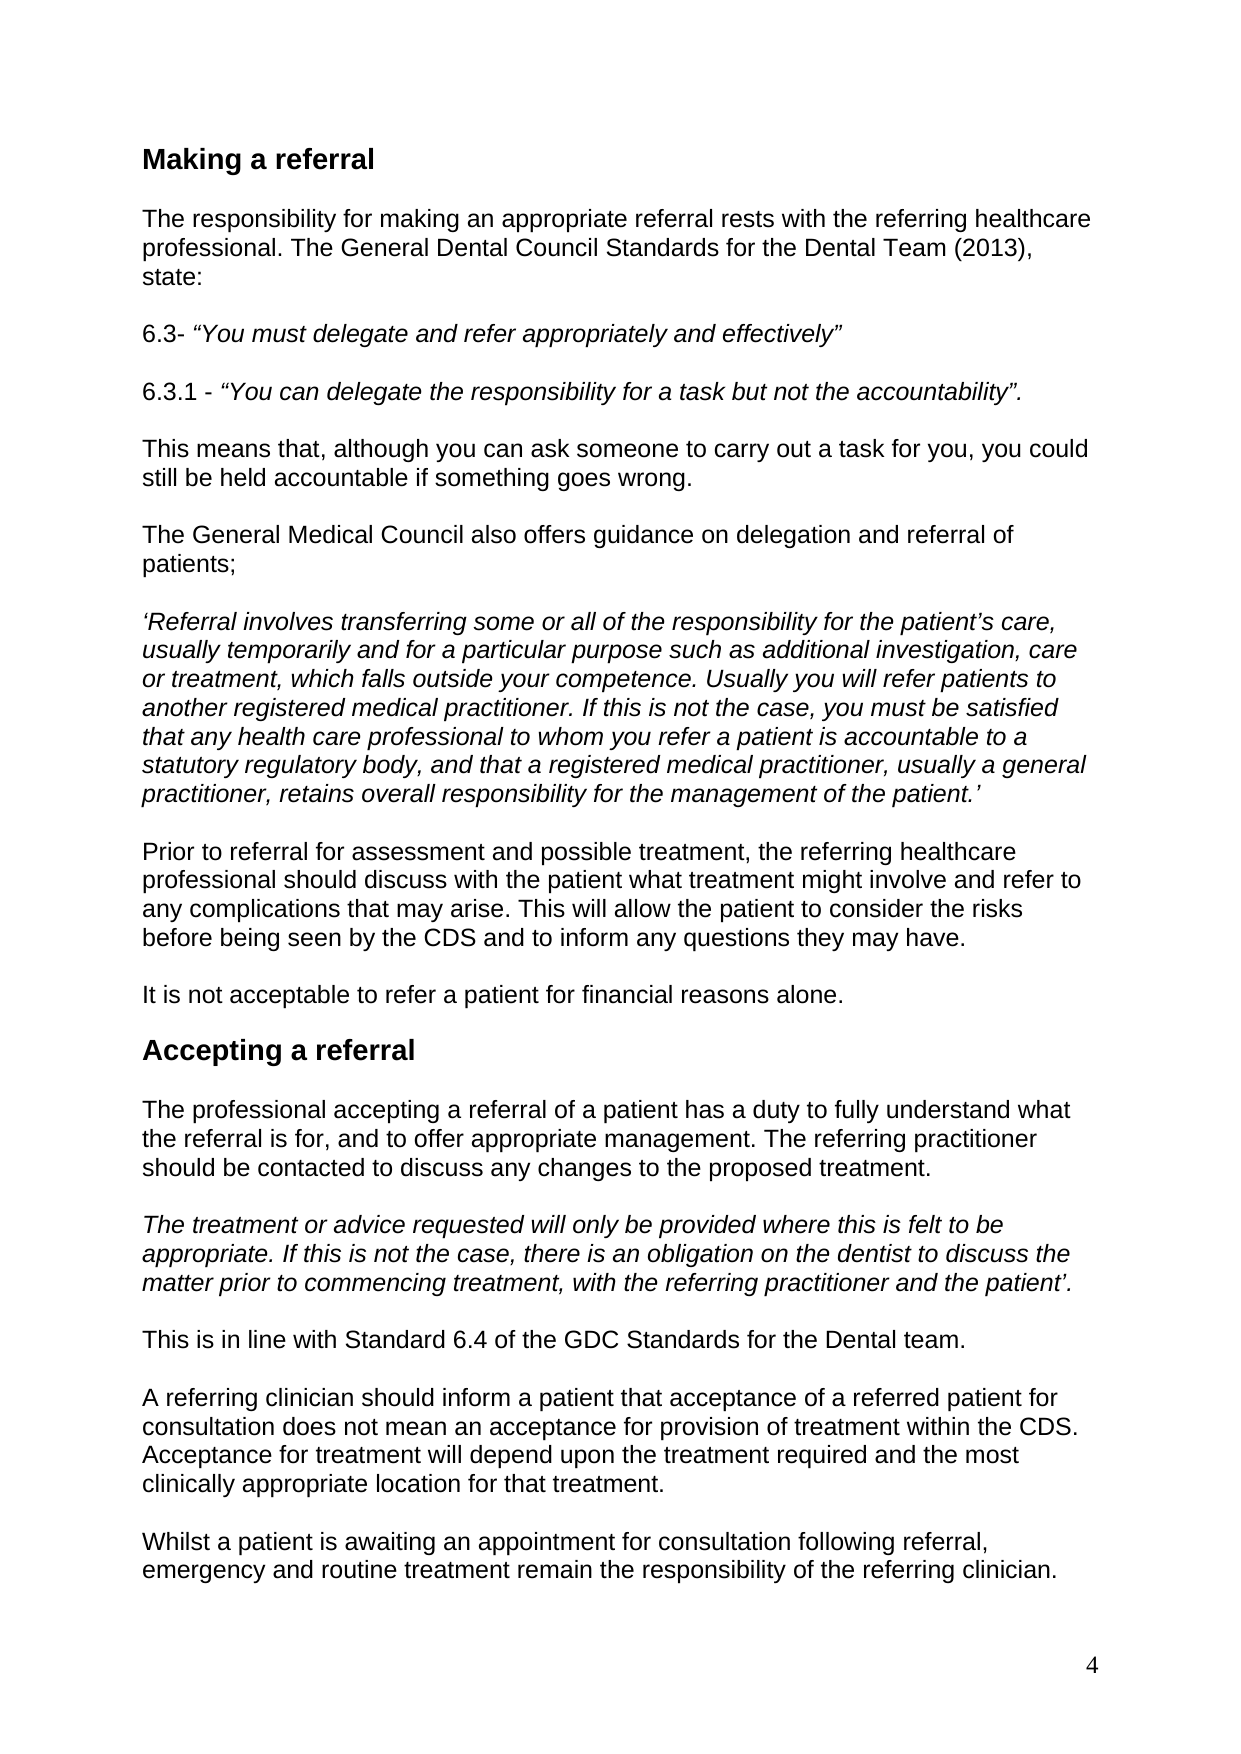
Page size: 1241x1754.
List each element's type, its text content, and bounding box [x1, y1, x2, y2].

text This means that, although you can ask someone to carry out a task for you, you could still be held accountable if something goes wrong. [142, 434, 1098, 492]
text Making a referral [142, 142, 1098, 175]
text This is in line with Standard 6.4 of the GDC Standards for the Dental team. [142, 1325, 1098, 1354]
text Prior to referral for assessment and possible treatment, the referring healthcare professional should discuss with the patient what treatment might involve and refer to any complications that may arise. This will allow the patient to consider the risks before being seen by the CDS and to inform any questions they may have. [142, 837, 1098, 952]
text It is not acceptable to refer a patient for financial reasons alone. [142, 980, 1098, 1009]
text The General Medical Council also offers guidance on delegation and referral of patients; [142, 520, 1098, 578]
text Accepting a referral [142, 1033, 1098, 1067]
text 6.3.1 - “You can delegate the responsibility for a task but not the accountability”. [142, 377, 1098, 405]
text The responsibility for making an appropriate referral rests with the referring healthcare professional. The General Dental Council Standards for the Dental Team (2013), state: [142, 204, 1098, 290]
text Whilst a patient is awaiting an appointment for consultation following referral, emergency and routine treatment remain the responsibility of the referring clinician. [142, 1527, 1098, 1584]
text A referring clinician should inform a patient that acceptance of a referred patient for consultation does not mean an acceptance for provision of treatment within the CDS. Acceptance for treatment will depend upon the treatment required and the most clinically appropriate location for that treatment. [142, 1383, 1098, 1498]
text 6.3- “You must delegate and refer appropriately and effectively” [142, 319, 1098, 348]
text The treatment or advice requested will only be provided where this is felt to be appropriate. If this is not the case, there is an obligation on the dentist to discuss the matter prior to commencing treatment, with the referring practitioner and the patient’. [142, 1210, 1098, 1297]
text The professional accepting a referral of a patient has a duty to fully understand what the referral is for, and to offer appropriate management. The referring practitioner should be contacted to discuss any changes to the proposed treatment. [142, 1095, 1098, 1182]
text ‘Referral involves transferring some or all of the responsibility for the patient’s care, usually temporarily and for a particular purpose such as additional investigation, care or treatment, which falls outside your competence. Usually you will refer patients to another registered medical practitioner. If this is not the case, you must be satisfied that any health care professional to whom you refer a patient is accountable to a statutory regulatory body, and that a registered medical practitioner, usually a general practitioner, retains overall responsibility for the management of the patient.’ [142, 607, 1098, 808]
